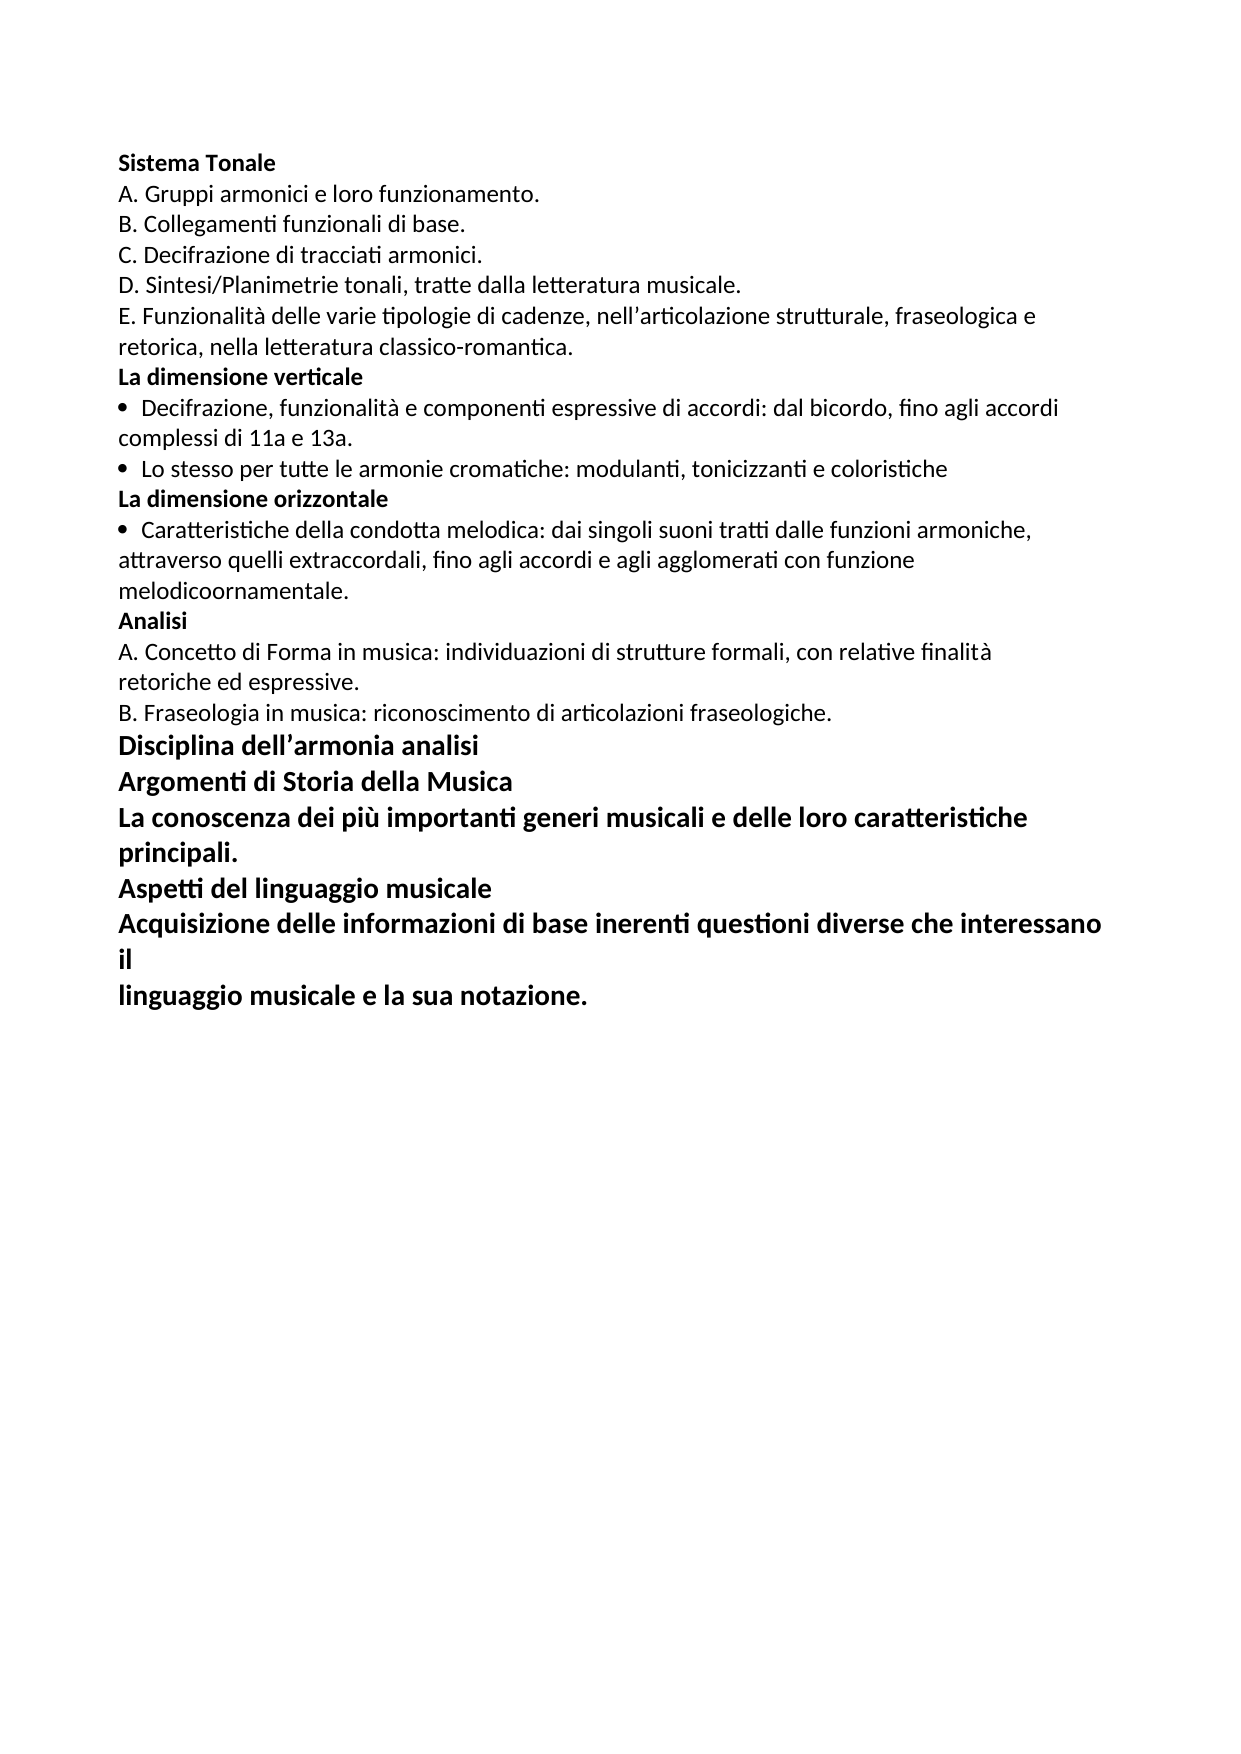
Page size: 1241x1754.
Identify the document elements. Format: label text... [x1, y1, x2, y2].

text B. Collegamenti funzionali di base. [118, 209, 1122, 239]
text principali. [118, 834, 1122, 870]
text Acquisizione delle informazioni di base inerenti questioni diverse che interessano il [118, 906, 1122, 977]
text Disciplina dell’armonia analisi [118, 727, 1122, 763]
text Analisi [118, 605, 1122, 636]
text Decifrazione, funzionalità e componenti espressive di accordi: dal bicordo, fino agli accordi [118, 392, 1122, 422]
text La dimensione verticale [118, 361, 1122, 392]
text La conoscenza dei più importanti generi musicali e delle loro caratteristiche [118, 799, 1122, 834]
text retorica, nella letteratura classico-romantica. [118, 331, 1122, 361]
text retoriche ed espressive. [118, 666, 1122, 697]
text linguaggio musicale e la sua notazione. [118, 977, 1122, 1012]
text C. Decifrazione di tracciati armonici. [118, 239, 1122, 270]
text La dimensione orizzontale [118, 483, 1122, 514]
text Caratteristiche della condotta melodica: dai singoli suoni tratti dalle funzioni armoniche, [118, 514, 1122, 544]
text B. Fraseologia in musica: riconoscimento di articolazioni fraseologiche. [118, 697, 1122, 727]
text D. Sintesi/Planimetrie tonali, tratte dalla letteratura musicale. [118, 270, 1122, 300]
text A. Gruppi armonici e loro funzionamento. [118, 178, 1122, 209]
text complessi di 11a e 13a. [118, 422, 1122, 453]
text Sistema Tonale [118, 148, 1122, 178]
text Argomenti di Storia della Musica [118, 763, 1122, 799]
text Aspetti del linguaggio musicale [118, 870, 1122, 906]
text Lo stesso per tutte le armonie cromatiche: modulanti, tonicizzanti e coloristiche [118, 453, 1122, 483]
text E. Funzionalità delle varie tipologie di cadenze, nell’articolazione strutturale, fraseologica e [118, 300, 1122, 331]
text attraverso quelli extraccordali, fino agli accordi e agli agglomerati con funzione melodicoornamentale. [118, 544, 1122, 605]
text A. Concetto di Forma in musica: individuazioni di strutture formali, con relative finalità [118, 636, 1122, 666]
